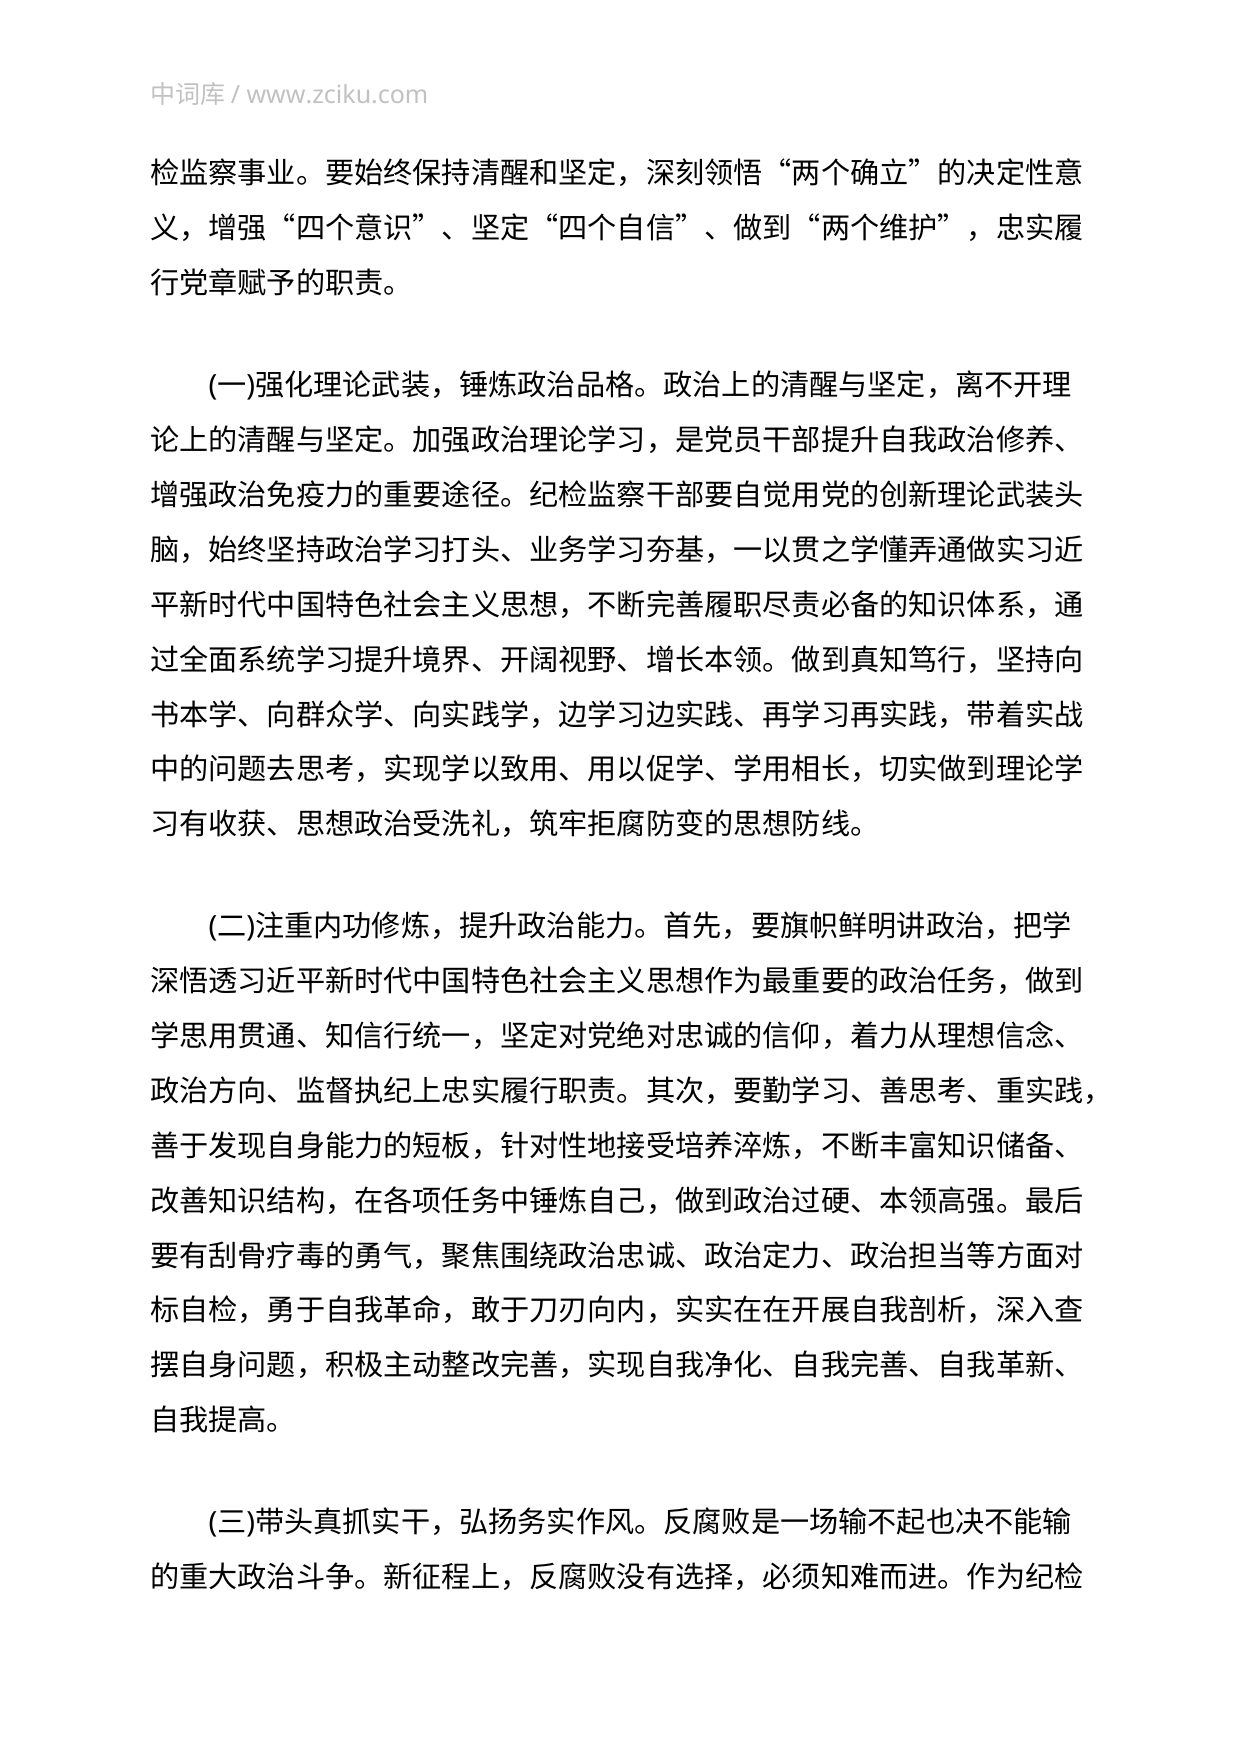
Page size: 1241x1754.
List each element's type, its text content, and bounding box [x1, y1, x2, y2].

text (一)强化理论武装，锤炼政治品格。政治上的清醒与坚定，离不开理论上的清醒与坚定。加强政治理论学习，是党员干部提升自我政治修养、增强政治免疫力的重要途径。纪检监察干部要自觉用党的创新理论武装头脑，始终坚持政治学习打头、业务学习夯基，一以贯之学懂弄通做实习近平新时代中国特色社会主义思想，不断完善履职尽责必备的知识体系，通过全面系统学习提升境界、开阔视野、增长本领。做到真知笃行，坚持向书本学、向群众学、向实践学，边学习边实践、再学习再实践，带着实战中的问题去思考，实现学以致用、用以促学、学用相长，切实做到理论学习有收获、思想政治受洗礼，筑牢拒腐防变的思想防线。 [150, 362, 1090, 843]
text (二)注重内功修炼，提升政治能力。首先，要旗帜鲜明讲政治，把学深悟透习近平新时代中国特色社会主义思想作为最重要的政治任务，做到学思用贯通、知信行统一，坚定对党绝对忠诚的信仰，着力从理想信念、政治方向、监督执纪上忠实履行职责。其次，要勤学习、善思考、重实践，善于发现自身能力的短板，针对性地接受培养淬炼，不断丰富知识储备、改善知识结构，在各项任务中锤炼自己，做到政治过硬、本领高强。最后要有刮骨疗毒的勇气，聚焦围绕政治忠诚、政治定力、政治担当等方面对标自检，勇于自我革命，敢于刀刃向内，实实在在开展自我剖析，深入查摆自身问题，积极主动整改完善，实现自我净化、自我完善、自我革新、自我提高。 [150, 903, 1090, 1439]
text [150, 150, 1090, 302]
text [150, 1498, 1090, 1596]
